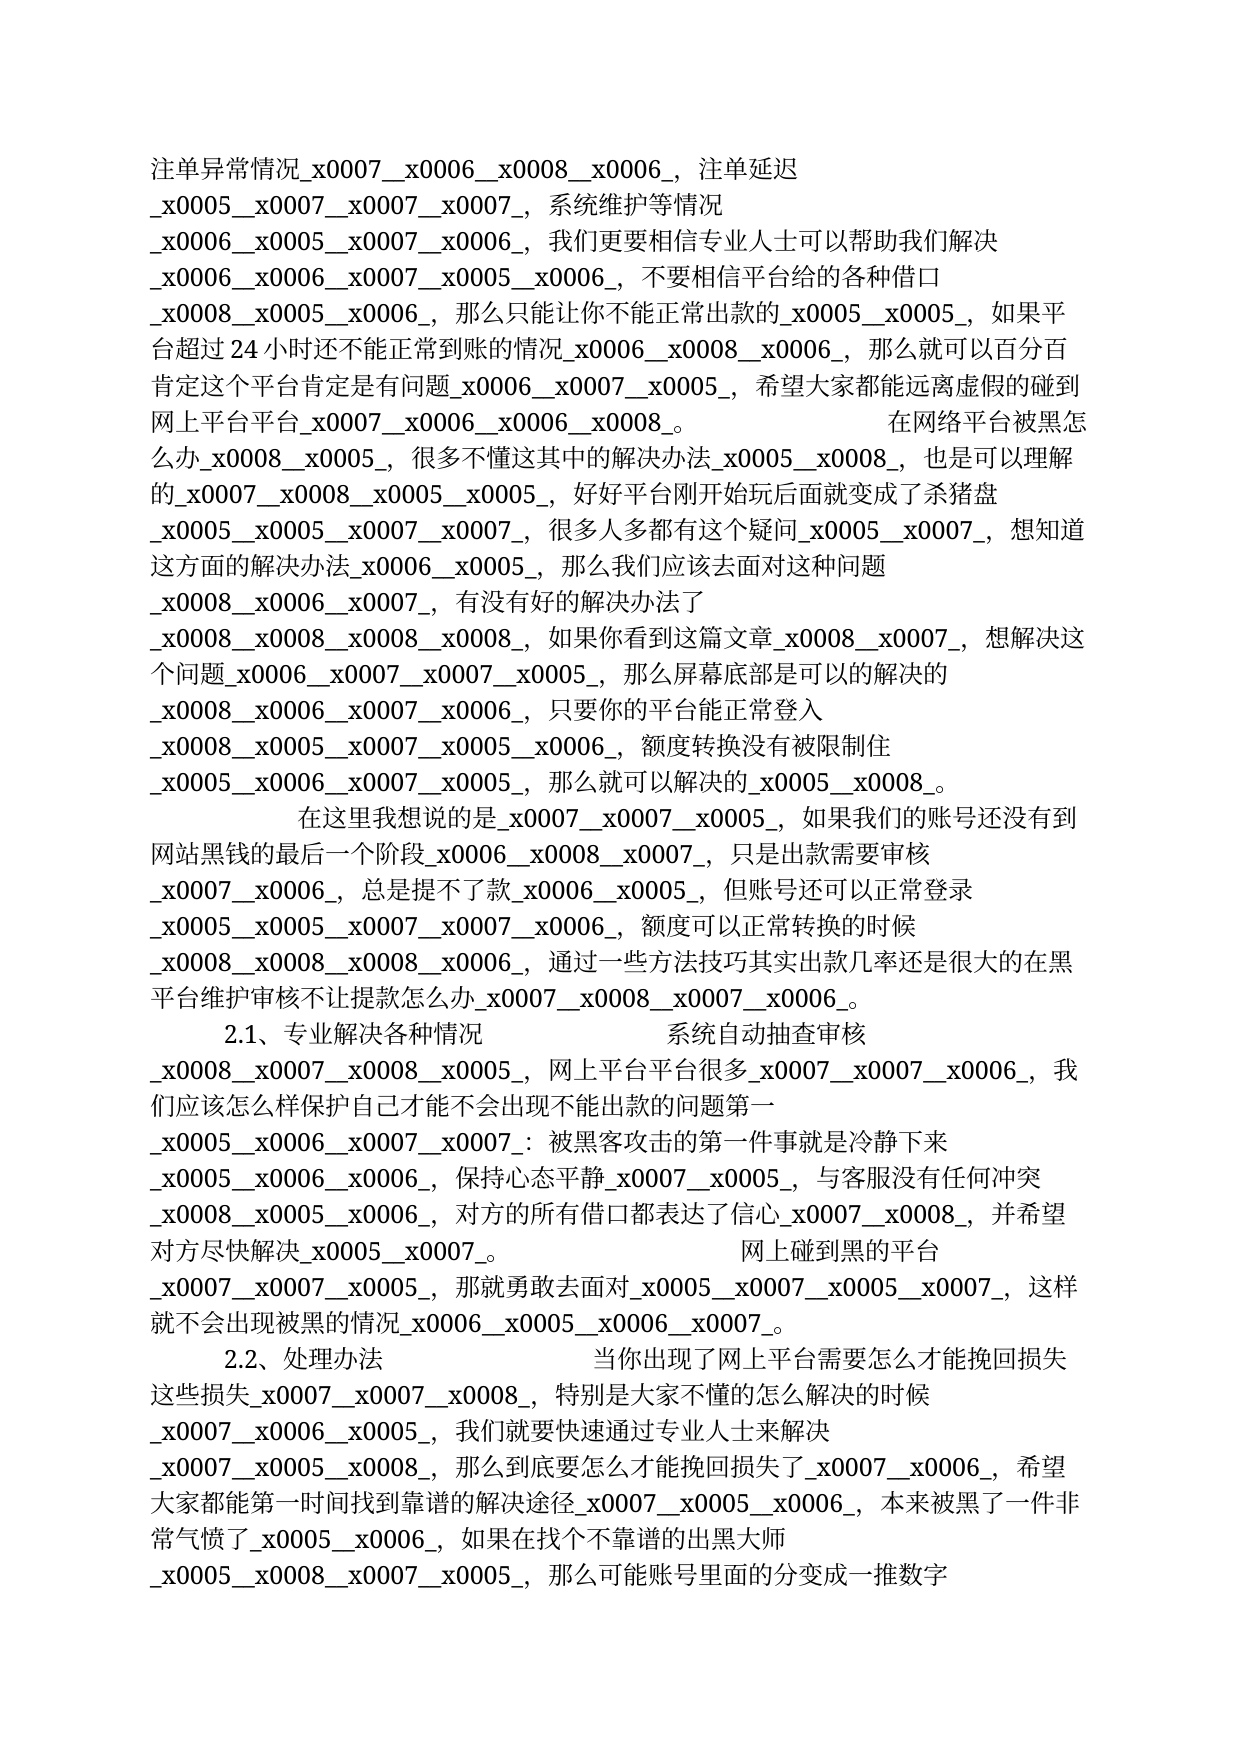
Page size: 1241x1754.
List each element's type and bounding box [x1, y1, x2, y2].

text [150, 150, 1090, 1592]
